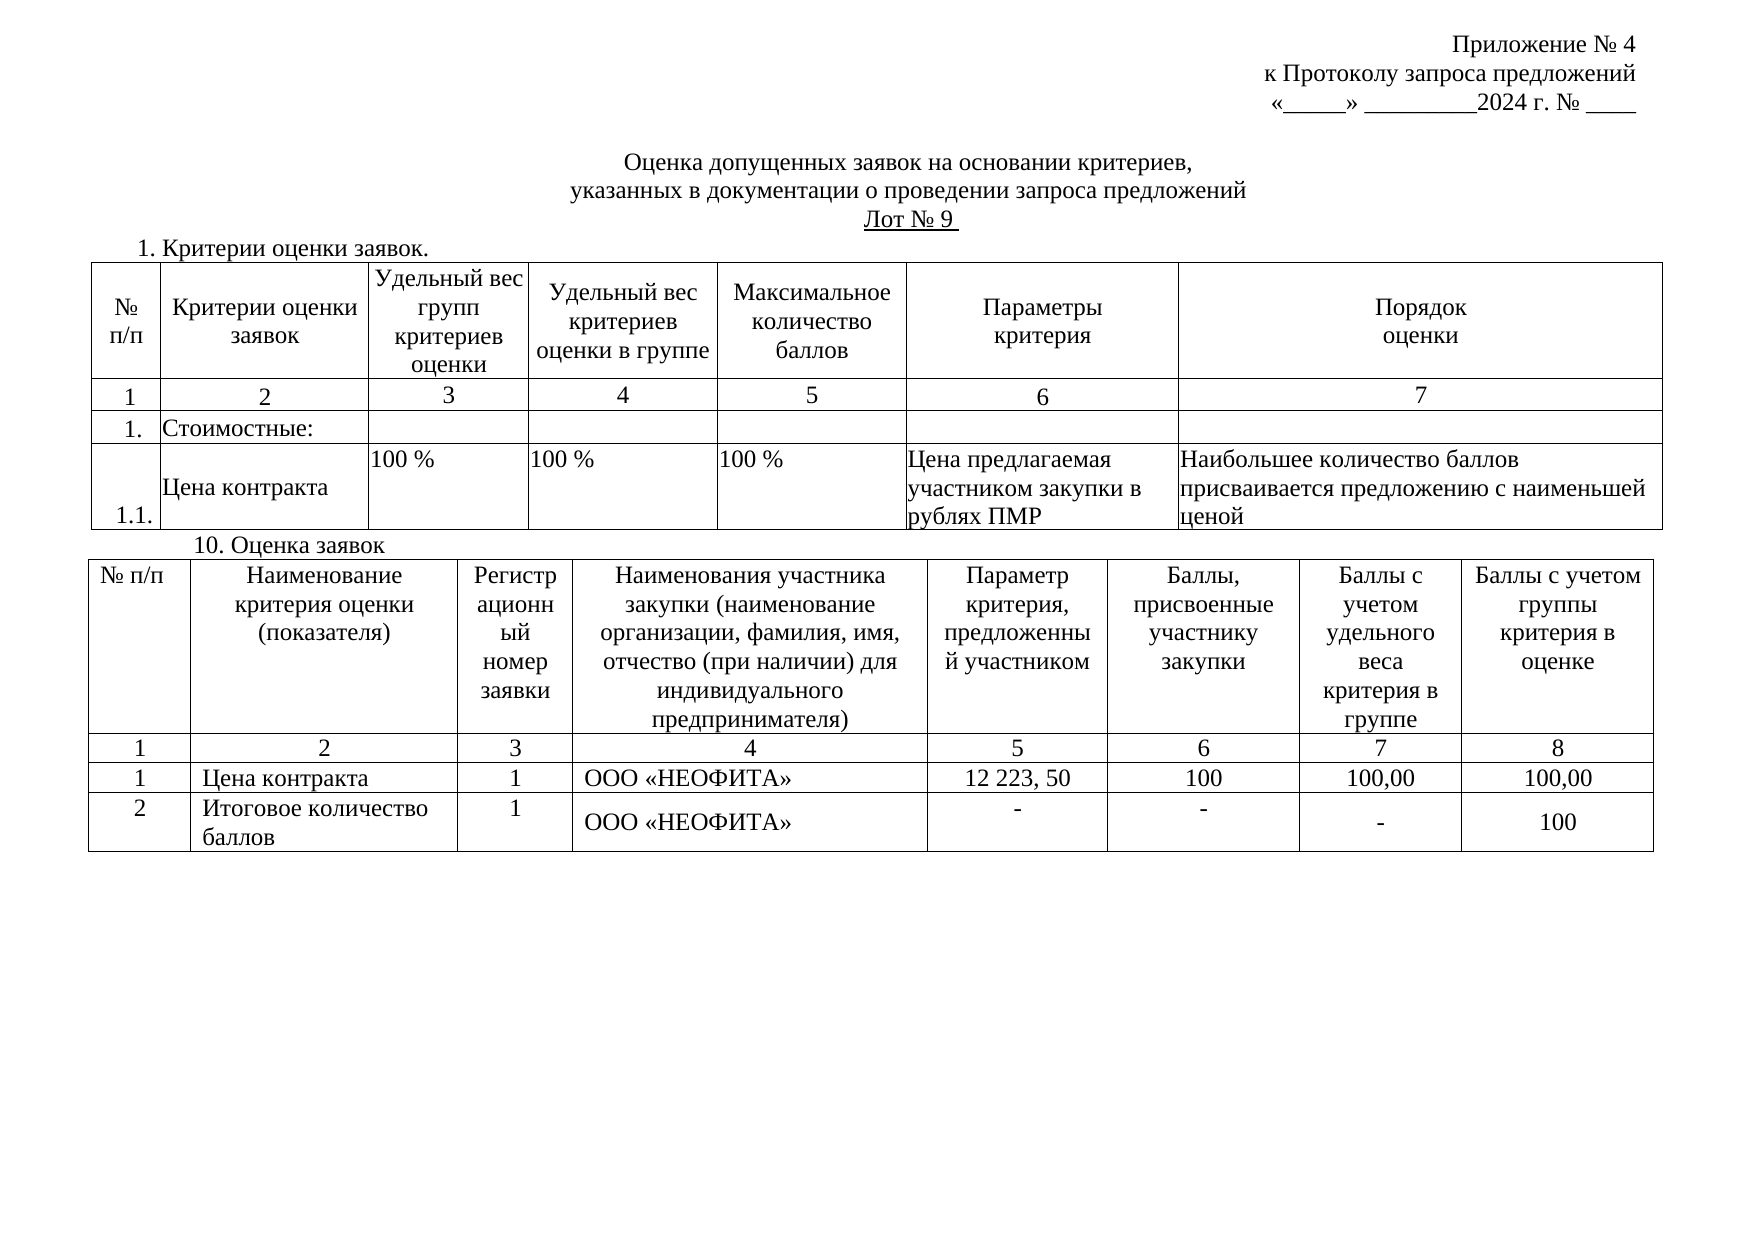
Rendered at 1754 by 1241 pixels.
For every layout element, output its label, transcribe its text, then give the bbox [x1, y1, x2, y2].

table_cell [718, 411, 906, 443]
table_cell 5 [928, 734, 1107, 762]
table_cell 1 [89, 763, 190, 792]
table_header Удельный вес групп критериев оценки [369, 263, 528, 378]
table_cell 7 [1179, 379, 1662, 410]
table_cell 100,00 [1300, 763, 1461, 792]
table_cell 2 [161, 379, 368, 410]
table_cell 100 % [718, 444, 906, 529]
table_cell Итоговое количество баллов [191, 793, 457, 851]
table_cell - [1300, 793, 1461, 851]
table_cell Цена контракта [161, 444, 368, 529]
text Оценка допущенных заявок на основании критериев, [181, 147, 1636, 176]
table_header Критерии оценки заявок [161, 263, 368, 378]
text «_____» _________2024 г. № ____ [118, 87, 1636, 116]
table_cell 2 [89, 793, 190, 851]
table_header Параметры критерия [907, 263, 1178, 378]
table_cell 1.1. [92, 444, 160, 529]
table_cell 12 223, 50 [928, 763, 1107, 792]
text указанных в документации о проведении запроса предложений [181, 176, 1636, 204]
table_cell 3 [369, 379, 528, 410]
table_cell 100,00 [1462, 763, 1653, 792]
table_cell 100 % [529, 444, 717, 529]
table_cell 4 [573, 734, 927, 762]
table_cell Наибольшее количество баллов присваивается предложению с наименьшей ценой [1179, 444, 1662, 529]
table_cell 100 [1462, 793, 1653, 851]
table_header Удельный вес критериев оценки в группе [529, 263, 717, 378]
table_cell 100 [1108, 763, 1299, 792]
table_cell 1 [458, 793, 572, 851]
table_cell 1 [89, 734, 190, 762]
table_cell Цена предлагаемая участником закупки в рублях ПМР [907, 444, 1178, 529]
table_cell Стоимостные: [161, 411, 368, 443]
table_cell 1 [458, 763, 572, 792]
table_cell 1 [92, 379, 160, 410]
table_cell [1179, 411, 1662, 443]
table_header Регистрационный номер заявки [458, 560, 572, 732]
table_cell [907, 411, 1178, 443]
table_cell [369, 411, 528, 443]
table_header Порядок оценки [1179, 263, 1662, 378]
table_cell [529, 411, 717, 443]
table_cell 8 [1462, 734, 1653, 762]
table_header Баллы с учетом группы критерия в оценке [1462, 560, 1653, 732]
table_cell - [928, 793, 1107, 851]
text к Протоколу запроса предложений [118, 58, 1636, 87]
table_cell ООО «НЕОФИТА» [573, 763, 927, 792]
table_cell Цена контракта [191, 763, 457, 792]
table_cell 1. [92, 411, 160, 443]
text 1. Критерии оценки заявок. [137, 233, 1636, 262]
text Приложение № 4 [118, 29, 1636, 58]
table_header Наименование критерия оценки (показателя) [191, 560, 457, 732]
table_cell 6 [1108, 734, 1299, 762]
table_cell 2 [191, 734, 457, 762]
text Лот № 9 [181, 204, 1636, 233]
table_header № п/п [89, 560, 190, 732]
table_cell - [1108, 793, 1299, 851]
table_header Наименования участника закупки (наименование организации, фамилия, имя, отчество (при наличии) для индивидуального предпринимателя) [573, 560, 927, 732]
table_header № п/п [92, 263, 160, 378]
table_cell 7 [1300, 734, 1461, 762]
table_header Баллы, присвоенные участнику закупки [1108, 560, 1299, 732]
table_cell ООО «НЕОФИТА» [573, 793, 927, 851]
table_cell 100 % [369, 444, 528, 529]
table_cell 5 [718, 379, 906, 410]
table_header Баллы с учетом удельного веса критерия в группе [1300, 560, 1461, 732]
list Оценка заявок [193, 530, 1636, 559]
table_header Параметр критерия, предложенный участником [928, 560, 1107, 732]
table_cell 6 [907, 379, 1178, 410]
table_cell 3 [458, 734, 572, 762]
table_header Максимальное количество баллов [718, 263, 906, 378]
table_cell 4 [529, 379, 717, 410]
